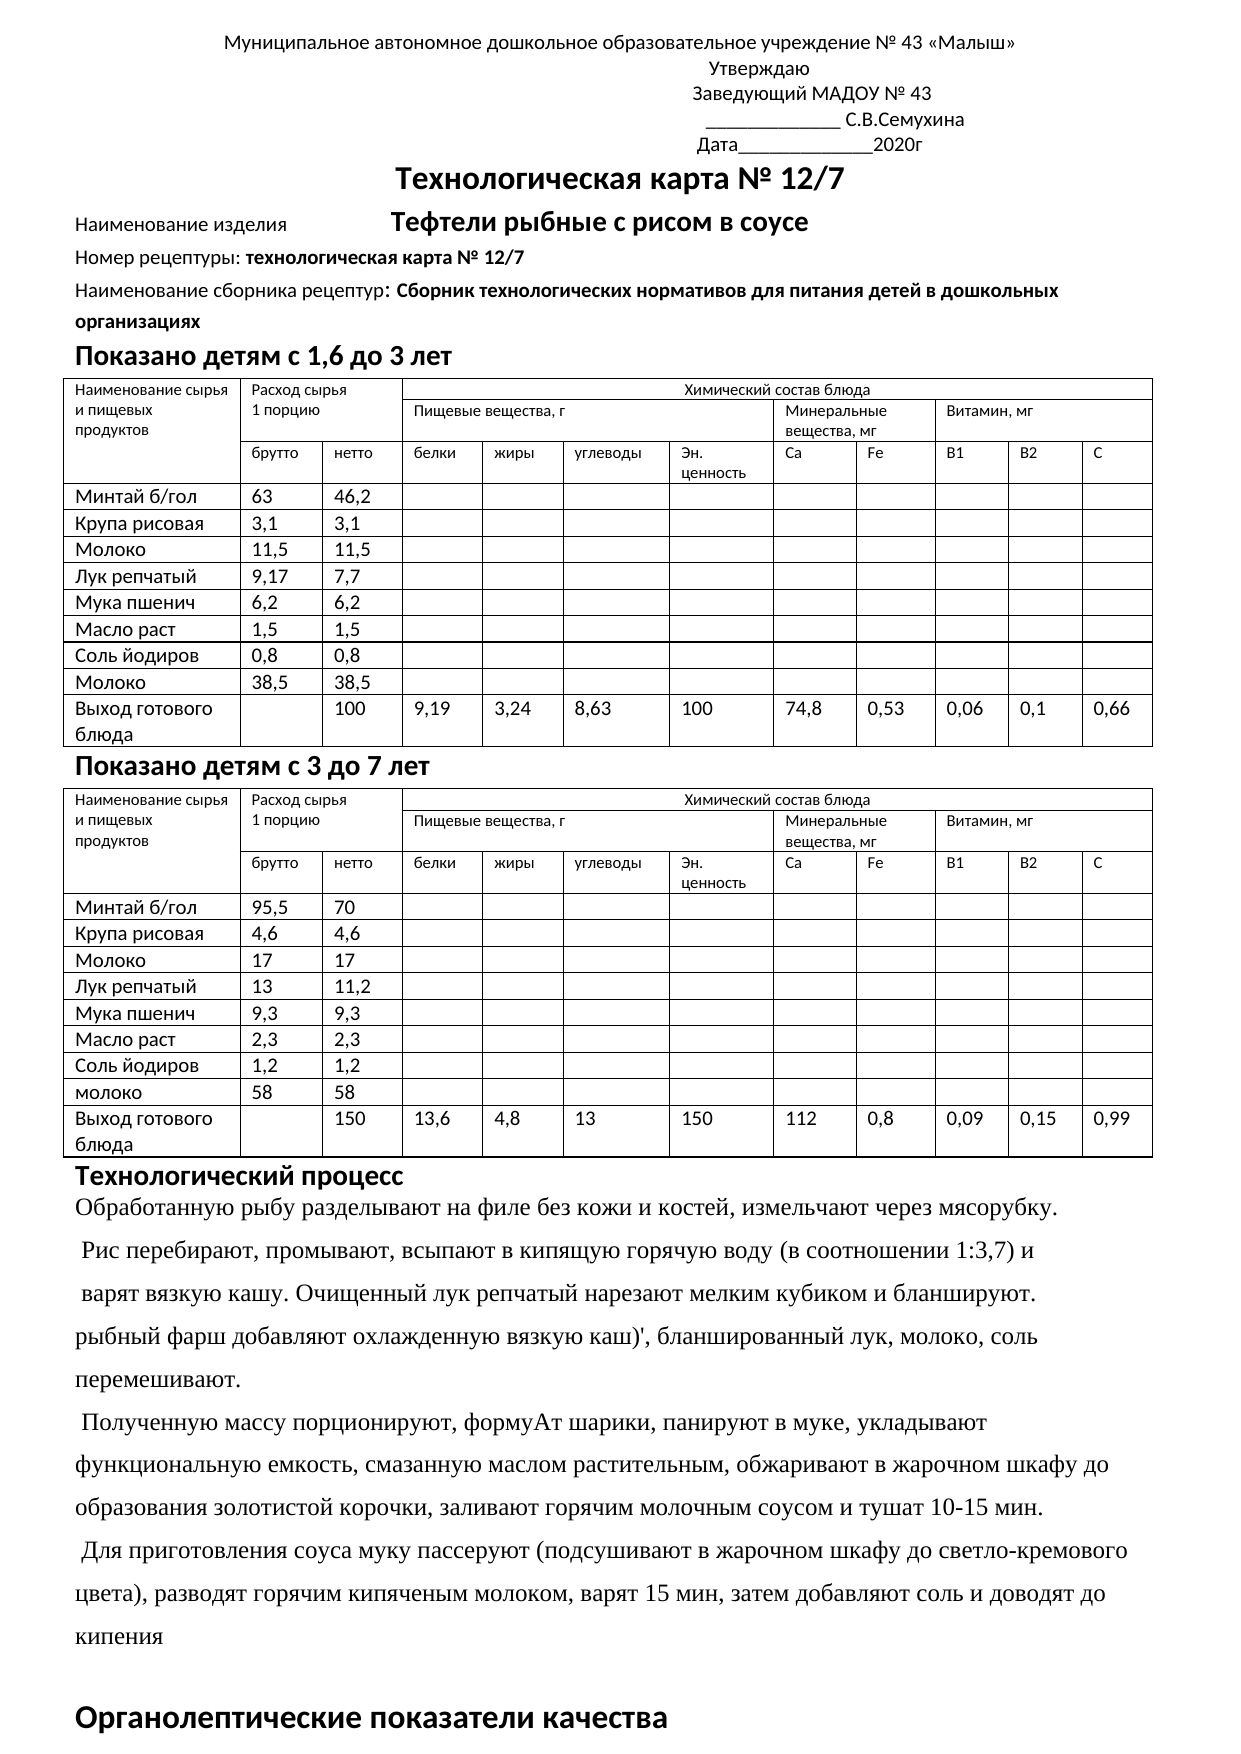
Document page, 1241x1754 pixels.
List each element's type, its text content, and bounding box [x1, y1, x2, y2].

table_cell C [1083, 852, 1152, 893]
table_cell [1009, 894, 1082, 919]
table_cell нетто [323, 442, 402, 483]
table_cell Лук репчатый [64, 563, 240, 588]
table_cell 100 [670, 695, 773, 746]
text кипения [75, 1627, 1165, 1649]
table_cell [1009, 484, 1082, 509]
table_cell [857, 1079, 935, 1104]
table_cell [670, 973, 773, 999]
table_cell [774, 1053, 856, 1078]
table_cell [1083, 973, 1152, 999]
table_cell Пищевые вещества, г [403, 400, 773, 441]
table_cell [403, 510, 482, 536]
table_cell [564, 616, 669, 641]
table_cell 13 [564, 1106, 669, 1156]
text Технологический процесс [75, 1157, 1165, 1193]
table_cell [936, 537, 1008, 562]
table_cell [857, 537, 935, 562]
table_cell [774, 1000, 856, 1025]
table_cell B1 [936, 442, 1008, 483]
table_cell [936, 484, 1008, 509]
text рыбный фарш добавляют охлажденную вязкую каш)', бланшированный лук, молоко, соль [176, 1327, 1165, 1348]
text перемешивают. [75, 1370, 1165, 1391]
table_cell [1009, 590, 1082, 615]
table_cell [483, 510, 563, 536]
table_header Химический состав блюда [403, 789, 1152, 809]
table_cell [774, 1026, 856, 1052]
table_cell [670, 947, 773, 972]
table_cell [936, 973, 1008, 999]
table_cell Минтай б/гол [64, 894, 240, 919]
table_cell [1083, 947, 1152, 972]
table_cell [403, 947, 482, 972]
table_cell [936, 643, 1008, 668]
table_cell [403, 920, 482, 946]
table_cell [936, 947, 1008, 972]
table_cell [774, 1079, 856, 1104]
table_cell [483, 590, 563, 615]
table_cell [670, 537, 773, 562]
table_cell 38,5 [323, 669, 402, 694]
table_cell [483, 484, 563, 509]
table_cell Масло раст [64, 1026, 240, 1052]
table_cell [936, 1000, 1008, 1025]
table_cell [670, 563, 773, 588]
table_cell 100 [323, 695, 402, 746]
table_cell Са [774, 442, 856, 483]
table_cell [403, 484, 482, 509]
table_cell 3,24 [483, 695, 563, 746]
table_cell Лук репчатый [64, 973, 240, 999]
table_cell B1 [936, 852, 1008, 893]
table_cell [936, 563, 1008, 588]
table_cell брутто [241, 852, 322, 893]
table_cell 150 [323, 1106, 402, 1156]
table_cell [1009, 1079, 1082, 1104]
table_cell Эн. ценность [670, 852, 773, 893]
table_cell [1083, 590, 1152, 615]
table_cell [857, 616, 935, 641]
table_cell Молоко [64, 947, 240, 972]
table_cell [1009, 1053, 1082, 1078]
table_cell [564, 1000, 669, 1025]
table_cell [483, 1026, 563, 1052]
table_cell [403, 973, 482, 999]
table_cell [936, 1079, 1008, 1104]
table_cell [564, 510, 669, 536]
table_cell брутто [241, 442, 322, 483]
table_cell [241, 695, 322, 746]
table_cell [564, 973, 669, 999]
table_cell [564, 947, 669, 972]
table_cell [483, 973, 563, 999]
text Заведующий МАДОУ № 43 [75, 80, 1165, 106]
table_cell [483, 920, 563, 946]
table_cell [483, 616, 563, 641]
text Показано детям с 1,6 до 3 лет [75, 337, 1165, 373]
table_cell [483, 537, 563, 562]
table_cell 0,99 [1083, 1106, 1152, 1156]
table_cell [1009, 920, 1082, 946]
table_cell углеводы [564, 442, 669, 483]
table_cell [564, 669, 669, 694]
table_header Расход сырья 1 порцию [241, 379, 402, 441]
table_cell Витамин, мг [936, 811, 1152, 851]
table_cell [936, 1053, 1008, 1078]
table_cell [564, 643, 669, 668]
text Для приготовления соуса муку пассеруют (подсушивают в жарочном шкафу до светло-кремового [95, 1542, 879, 1563]
table_cell 2,3 [241, 1026, 322, 1052]
table_cell белки [403, 852, 482, 893]
text Показано детям с 3 до 7 лет [75, 747, 1165, 783]
table_cell 1,5 [323, 616, 402, 641]
table_header Наименование сырья и пищевых продуктов [64, 379, 240, 483]
table_cell [857, 510, 935, 536]
table_cell [1083, 894, 1152, 919]
table_cell [1009, 616, 1082, 641]
table_cell молоко [64, 1079, 240, 1104]
table_cell [1009, 537, 1082, 562]
text Утверждаю [75, 55, 1165, 80]
table_cell [857, 590, 935, 615]
table_cell 0,15 [1009, 1106, 1082, 1156]
table_cell [774, 920, 856, 946]
table_cell [670, 920, 773, 946]
table_cell [403, 1000, 482, 1025]
text Наименование сборника рецептур: Сборник технологических нормативов для питания детей в дошкольных организациях [75, 273, 1165, 333]
table_cell [1009, 510, 1082, 536]
table_cell [936, 616, 1008, 641]
table_cell [564, 563, 669, 588]
table_cell Минеральные вещества, мг [774, 811, 935, 851]
table_cell белки [403, 442, 482, 483]
table_cell [774, 484, 856, 509]
table_cell [936, 590, 1008, 615]
text Органолептические показатели качества [75, 1696, 1165, 1736]
table_cell [403, 669, 482, 694]
table_cell [857, 669, 935, 694]
table_cell 0,8 [241, 643, 322, 668]
table_cell [670, 894, 773, 919]
table_cell [403, 1026, 482, 1052]
table_cell Са [774, 852, 856, 893]
table_cell 0,1 [1009, 695, 1082, 746]
table_cell [1083, 537, 1152, 562]
table_cell 7,7 [323, 563, 402, 588]
table_cell 11,5 [323, 537, 402, 562]
text Обработанную рыбу разделывают на филе без кожи и костей, измельчают через мясорубку. [486, 1198, 1165, 1220]
table_cell [1009, 947, 1082, 972]
table_cell Крупа рисовая [64, 920, 240, 946]
table_cell [857, 1053, 935, 1078]
table_cell 4,8 [483, 1106, 563, 1156]
table_cell 95,5 [241, 894, 322, 919]
table_cell 2,3 [323, 1026, 402, 1052]
table_cell Молоко [64, 537, 240, 562]
table_cell [1009, 1000, 1082, 1025]
table_cell 4,6 [241, 920, 322, 946]
text Номер рецептуры: технологическая карта № 12/7 [75, 244, 1165, 270]
table_cell [1083, 1079, 1152, 1104]
table_cell [670, 510, 773, 536]
table_cell [857, 894, 935, 919]
table_cell [1083, 510, 1152, 536]
table_cell [1083, 1053, 1152, 1078]
table_cell [774, 590, 856, 615]
table_cell Пищевые вещества, г [403, 811, 773, 851]
table_cell Fe [857, 442, 935, 483]
table_cell [1009, 669, 1082, 694]
table_cell [774, 537, 856, 562]
table_cell нетто [323, 852, 402, 893]
table_cell [483, 643, 563, 668]
table_cell [936, 894, 1008, 919]
table_cell Витамин, мг [936, 400, 1152, 441]
table_cell [483, 1000, 563, 1025]
table_cell [564, 537, 669, 562]
table_cell 6,2 [241, 590, 322, 615]
table_cell 9,3 [323, 1000, 402, 1025]
table_cell 70 [323, 894, 402, 919]
table_cell [241, 1106, 322, 1156]
table_cell [774, 973, 856, 999]
table_cell [670, 616, 773, 641]
table_cell [1083, 616, 1152, 641]
table_cell B2 [1009, 442, 1082, 483]
table_cell [857, 973, 935, 999]
table_cell 0,8 [323, 643, 402, 668]
text Полученную массу порционируют, формуАт шарики, панируют в муке, укладывают [75, 1413, 470, 1434]
table_cell [857, 1026, 935, 1052]
text образования золотистой корочки, заливают горячим молочным соусом и тушат 10-15 мин. [75, 1499, 1165, 1520]
table_cell [857, 947, 935, 972]
table_cell 46,2 [323, 484, 402, 509]
table_cell [1083, 643, 1152, 668]
table_cell [1083, 1000, 1152, 1025]
table_cell 11,5 [241, 537, 322, 562]
table_cell [403, 894, 482, 919]
table_cell [857, 643, 935, 668]
text цвета), разводят горячим кипяченым молоком, варят 15 мин, затем добавляют соль и доводят до [75, 1584, 1165, 1606]
text Рис перебирают, промывают, всыпают в кипящую горячую воду (в соотношении 1:3,7) и [75, 1241, 1165, 1263]
text Полученную массу порционируют, формуАт шарики, панируют в муке, укладывают [472, 1413, 1165, 1434]
table_cell [774, 510, 856, 536]
table_cell [403, 590, 482, 615]
table_header Наименование сырья и пищевых продуктов [64, 789, 240, 893]
table_cell 17 [323, 947, 402, 972]
table_cell [483, 894, 563, 919]
table_cell 17 [241, 947, 322, 972]
table_cell Выход готового блюда [64, 695, 240, 746]
table_cell [670, 1079, 773, 1104]
table_cell 13,6 [403, 1106, 482, 1156]
table_cell [564, 1053, 669, 1078]
table_cell 1,2 [241, 1053, 322, 1078]
table_cell 1,2 [323, 1053, 402, 1078]
table_cell 0,8 [857, 1106, 935, 1156]
table_cell B2 [1009, 852, 1082, 893]
table_cell [483, 563, 563, 588]
table_cell Соль йодиров [64, 643, 240, 668]
text Технологическая карта № 12/7 [75, 157, 1165, 197]
table_cell [936, 510, 1008, 536]
table_cell [774, 643, 856, 668]
table_cell 9,17 [241, 563, 322, 588]
table_cell [483, 1079, 563, 1104]
table_cell 8,63 [564, 695, 669, 746]
table_cell 58 [323, 1079, 402, 1104]
table_cell [1083, 669, 1152, 694]
table_cell [857, 484, 935, 509]
table_cell [483, 947, 563, 972]
table_cell 6,2 [323, 590, 402, 615]
table_cell [774, 947, 856, 972]
table_cell [1083, 1026, 1152, 1052]
table_cell [670, 1000, 773, 1025]
table_cell 0,53 [857, 695, 935, 746]
table_cell [670, 484, 773, 509]
table_cell [403, 563, 482, 588]
table_cell [1083, 484, 1152, 509]
table_cell 11,2 [323, 973, 402, 999]
table_cell 3,1 [241, 510, 322, 536]
table_cell [774, 563, 856, 588]
table_cell [1009, 643, 1082, 668]
text Дата_____________2020г [75, 131, 1165, 157]
table_cell 13 [241, 973, 322, 999]
table_cell Эн. ценность [670, 442, 773, 483]
table_cell 74,8 [774, 695, 856, 746]
table_cell [936, 920, 1008, 946]
table_cell 0,09 [936, 1106, 1008, 1156]
table_cell [670, 1053, 773, 1078]
table_cell [403, 643, 482, 668]
table_cell Молоко [64, 669, 240, 694]
table_cell 150 [670, 1106, 773, 1156]
table_cell [936, 1026, 1008, 1052]
table_cell [774, 616, 856, 641]
table_cell 112 [774, 1106, 856, 1156]
table_cell [1009, 1026, 1082, 1052]
table_cell [403, 1079, 482, 1104]
text Для приготовления соуса муку пассеруют (подсушивают в жарочном шкафу до светло-кремового [881, 1542, 1165, 1563]
text _____________ С.В.Семухина [75, 106, 1165, 131]
table_cell [403, 616, 482, 641]
table_cell 58 [241, 1079, 322, 1104]
table_cell [774, 669, 856, 694]
table_cell [670, 1026, 773, 1052]
table_cell 9,3 [241, 1000, 322, 1025]
table_cell Минеральные вещества, мг [774, 400, 935, 441]
table_cell [564, 484, 669, 509]
table_cell [670, 590, 773, 615]
table_header Химический состав блюда [403, 379, 1152, 399]
table_cell 1,5 [241, 616, 322, 641]
table_cell [564, 894, 669, 919]
table_cell 3,1 [323, 510, 402, 536]
table_cell Крупа рисовая [64, 510, 240, 536]
table_cell жиры [483, 852, 563, 893]
table_cell [564, 920, 669, 946]
table_cell Минтай б/гол [64, 484, 240, 509]
text Муниципальное автономное дошкольное образовательное учреждение № 43 «Малыш» [75, 29, 1165, 55]
table_cell 0,06 [936, 695, 1008, 746]
table_cell Мука пшенич [64, 590, 240, 615]
table_cell Соль йодиров [64, 1053, 240, 1078]
table_cell Fe [857, 852, 935, 893]
table_cell [1009, 973, 1082, 999]
table_cell C [1083, 442, 1152, 483]
text Наименование изделия Тефтели рыбные с рисом в соусе [75, 203, 1165, 239]
table_cell 0,66 [1083, 695, 1152, 746]
table_cell углеводы [564, 852, 669, 893]
table_cell [936, 669, 1008, 694]
table_cell [564, 590, 669, 615]
table_cell [857, 1000, 935, 1025]
text варят вязкую кашу. Очищенный лук репчатый нарезают мелким кубиком и бланшируют. [75, 1284, 1165, 1306]
table_cell 9,19 [403, 695, 482, 746]
table_cell [564, 1026, 669, 1052]
table_cell 4,6 [323, 920, 402, 946]
table_cell [403, 537, 482, 562]
table_cell Мука пшенич [64, 1000, 240, 1025]
table_cell [857, 920, 935, 946]
table_cell [483, 669, 563, 694]
text Обработанную рыбу разделывают на филе без кожи и костей, измельчают через мясорубку. [75, 1198, 484, 1220]
table_cell Выход готового блюда [64, 1106, 240, 1156]
table_cell [774, 894, 856, 919]
table_cell Масло раст [64, 616, 240, 641]
text функциональную емкость, смазанную маслом растительным, обжаривают в жарочном шкафу до [84, 1456, 1055, 1477]
table_cell [1009, 563, 1082, 588]
table_cell [483, 1053, 563, 1078]
table_cell [403, 1053, 482, 1078]
table_cell жиры [483, 442, 563, 483]
table_header Расход сырья 1 порцию [241, 789, 402, 851]
table_cell [857, 563, 935, 588]
table_cell [670, 643, 773, 668]
table_cell 38,5 [241, 669, 322, 694]
table_cell 63 [241, 484, 322, 509]
table_cell [1083, 920, 1152, 946]
table_cell [1083, 563, 1152, 588]
table_cell [564, 1079, 669, 1104]
table_cell [670, 669, 773, 694]
